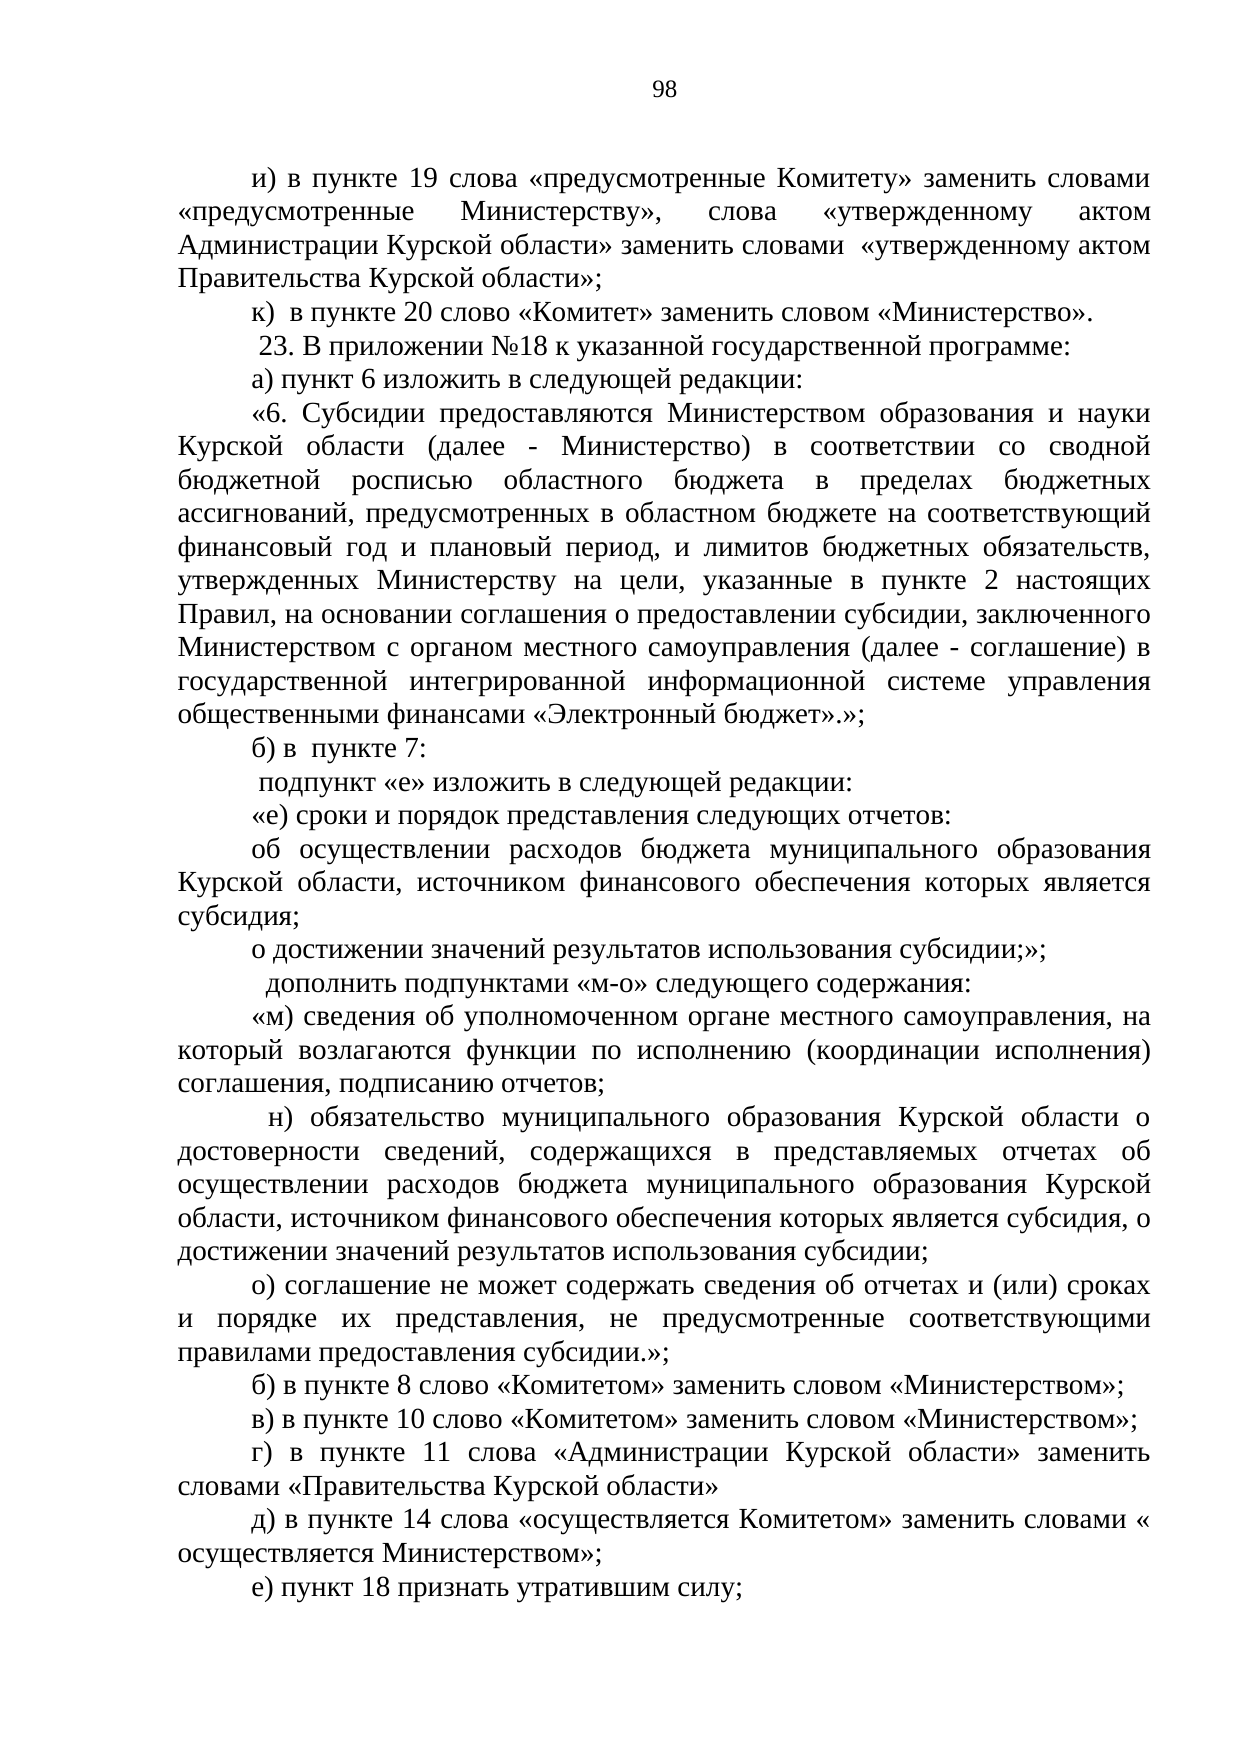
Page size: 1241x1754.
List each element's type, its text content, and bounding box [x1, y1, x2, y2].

text «м) сведения об уполномоченном органе местного самоуправления, на который возлагаются функции по исполнению (координации исполнения) соглашения, подписанию отчетов; [177, 998, 1152, 1099]
text н) обязательство муниципального образования Курской области о достоверности сведений, содержащихся в представляемых отчетах об осуществлении расходов бюджета муниципального образования Курской области, источником финансового обеспечения которых является субсидия, о достижении значений результатов использования субсидии; [177, 1099, 1152, 1267]
text в) в пункте 10 слово «Комитетом» заменить словом «Министерством»; [177, 1401, 1152, 1434]
text б) в пункте 7: [177, 730, 1152, 764]
text б) в пункте 8 слово «Комитетом» заменить словом «Министерством»; [177, 1367, 1152, 1401]
text «е) сроки и порядок представления следующих отчетов: [177, 797, 1152, 831]
text г) в пункте 11 слова «Администрации Курской области» заменить словами «Правительства Курской области» [177, 1434, 1152, 1502]
text дополнить подпунктами «м-о» следующего содержания: [177, 965, 1152, 998]
text о достижении значений результатов использования субсидии;»; [177, 931, 1152, 965]
text а) пункт 6 изложить в следующей редакции: [177, 361, 1152, 395]
text е) пункт 18 признать утратившим силу; [177, 1569, 1152, 1602]
text к) в пункте 20 слово «Комитет» заменить словом «Министерство». [177, 294, 1152, 328]
text подпункт «е» изложить в следующей редакции: [177, 764, 1152, 797]
text д) в пункте 14 слова «осуществляется Комитетом» заменить словами « осуществляется Министерством»; [177, 1502, 1152, 1569]
text и) в пункте 19 слова «предусмотренные Комитету» заменить словами «предусмотренные Министерству», слова «утвержденному актом Администрации Курской области» заменить словами «утвержденному актом Правительства Курской области»; [177, 160, 1152, 294]
text о) соглашение не может содержать сведения об отчетах и (или) сроках и порядке их представления, не предусмотренные соответствующими правилами предоставления субсидии.»; [177, 1267, 1152, 1367]
text об осуществлении расходов бюджета муниципального образования Курской области, источником финансового обеспечения которых является субсидия; [177, 831, 1152, 931]
text 23. В приложении №18 к указанной государственной программе: [177, 328, 1152, 361]
text «6. Субсидии предоставляются Министерством образования и науки Курской области (далее - Министерство) в соответствии со сводной бюджетной росписью областного бюджета в пределах бюджетных ассигнований, предусмотренных в областном бюджете на соответствующий финансовый год и плановый период, и лимитов бюджетных обязательств, утвержденных Министерству на цели, указанные в пункте 2 настоящих Правил, на основании соглашения о предоставлении субсидии, заключенного Министерством с органом местного самоуправления (далее - соглашение) в государственной интегрированной информационной системе управления общественными финансами «Электронный бюджет».»; [177, 395, 1152, 730]
